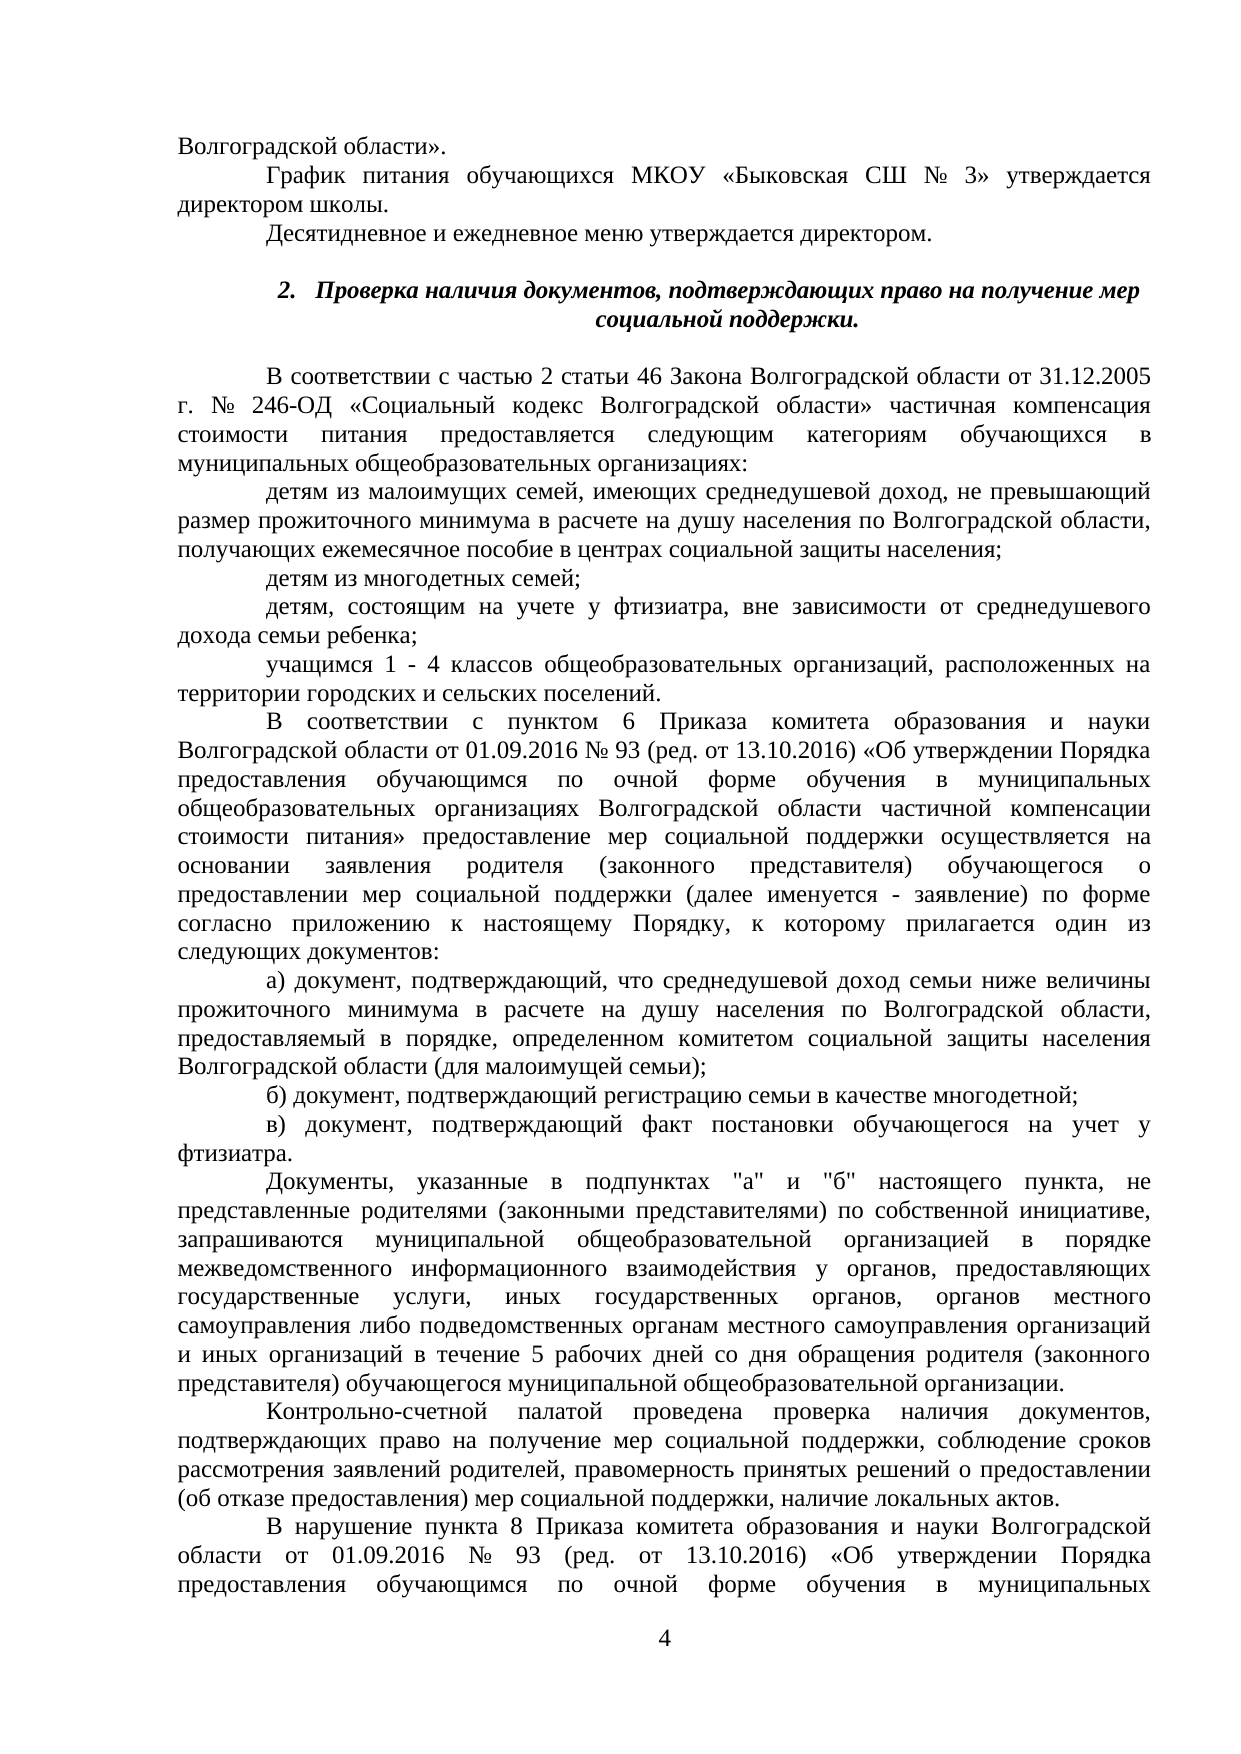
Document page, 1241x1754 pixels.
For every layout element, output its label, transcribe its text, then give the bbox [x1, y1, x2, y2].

text учащимся 1 - 4 классов общеобразовательных организаций, расположенных на территории городских и сельских поселений. [177, 649, 1152, 706]
text в) документ, подтверждающий факт постановки обучающегося на учет у фтизиатра. [177, 1109, 1152, 1166]
text а) документ, подтверждающий, что среднедушевой доход семьи ниже величины прожиточного минимума в расчете на душу населения по Волгоградской области, предоставляемый в порядке, определенном комитетом социальной защиты населения Волгоградской области (для малоимущей семьи); [177, 965, 1152, 1080]
text Десятидневное и ежедневное меню утверждается директором. [177, 218, 1152, 246]
text Контрольно-счетной палатой проведена проверка наличия документов, подтверждающих право на получение мер социальной поддержки, соблюдение сроков рассмотрения заявлений родителей, правомерность принятых решений о предоставлении (об отказе предоставления) мер социальной поддержки, наличие локальных актов. [177, 1396, 1152, 1511]
text детям из многодетных семей; [177, 563, 1152, 591]
text Документы, указанные в подпунктах "а" и "б" настоящего пункта, не представленные родителями (законными представителями) по собственной инициативе, запрашиваются муниципальной общеобразовательной организацией в порядке межведомственного информационного взаимодействия у органов, предоставляющих государственные услуги, иных государственных органов, органов местного самоуправления либо подведомственных органам местного самоуправления организаций и иных организаций в течение 5 рабочих дней со дня обращения родителя (законного представителя) обучающегося муниципальной общеобразовательной организации. [177, 1166, 1152, 1396]
text В соответствии с пунктом 6 Приказа комитета образования и науки Волгоградской области от 01.09.2016 № 93 (ред. от 13.10.2016) «Об утверждении Порядка предоставления обучающимся по очной форме обучения в муниципальных общеобразовательных организациях Волгоградской области частичной компенсации стоимости питания» предоставление мер социальной поддержки осуществляется на основании заявления родителя (законного представителя) обучающегося о предоставлении мер социальной поддержки (далее именуется - заявление) по форме согласно приложению к настоящему Порядку, к которому прилагается один из следующих документов: [177, 706, 1152, 965]
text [177, 131, 1152, 160]
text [177, 1511, 1152, 1598]
text В соответствии с частью 2 статьи 46 Закона Волгоградской области от 31.12.2005 г. № 246-ОД «Социальный кодекс Волгоградской области» частичная компенсация стоимости питания предоставляется следующим категориям обучающихся в муниципальных общеобразовательных организациях: [177, 361, 1152, 476]
list Проверка наличия документов, подтверждающих право на получение мер социальной поддержки. [266, 275, 1152, 333]
text детям из малоимущих семей, имеющих среднедушевой доход, не превышающий размер прожиточного минимума в расчете на душу населения по Волгоградской области, получающих ежемесячное пособие в центрах социальной защиты населения; [177, 476, 1152, 563]
text График питания обучающихся МКОУ «Быковская СШ № 3» утверждается директором школы. [177, 160, 1152, 218]
text детям, состоящим на учете у фтизиатра, вне зависимости от среднедушевого дохода семьи ребенка; [177, 591, 1152, 649]
text б) документ, подтверждающий регистрацию семьи в качестве многодетной; [177, 1080, 1152, 1109]
